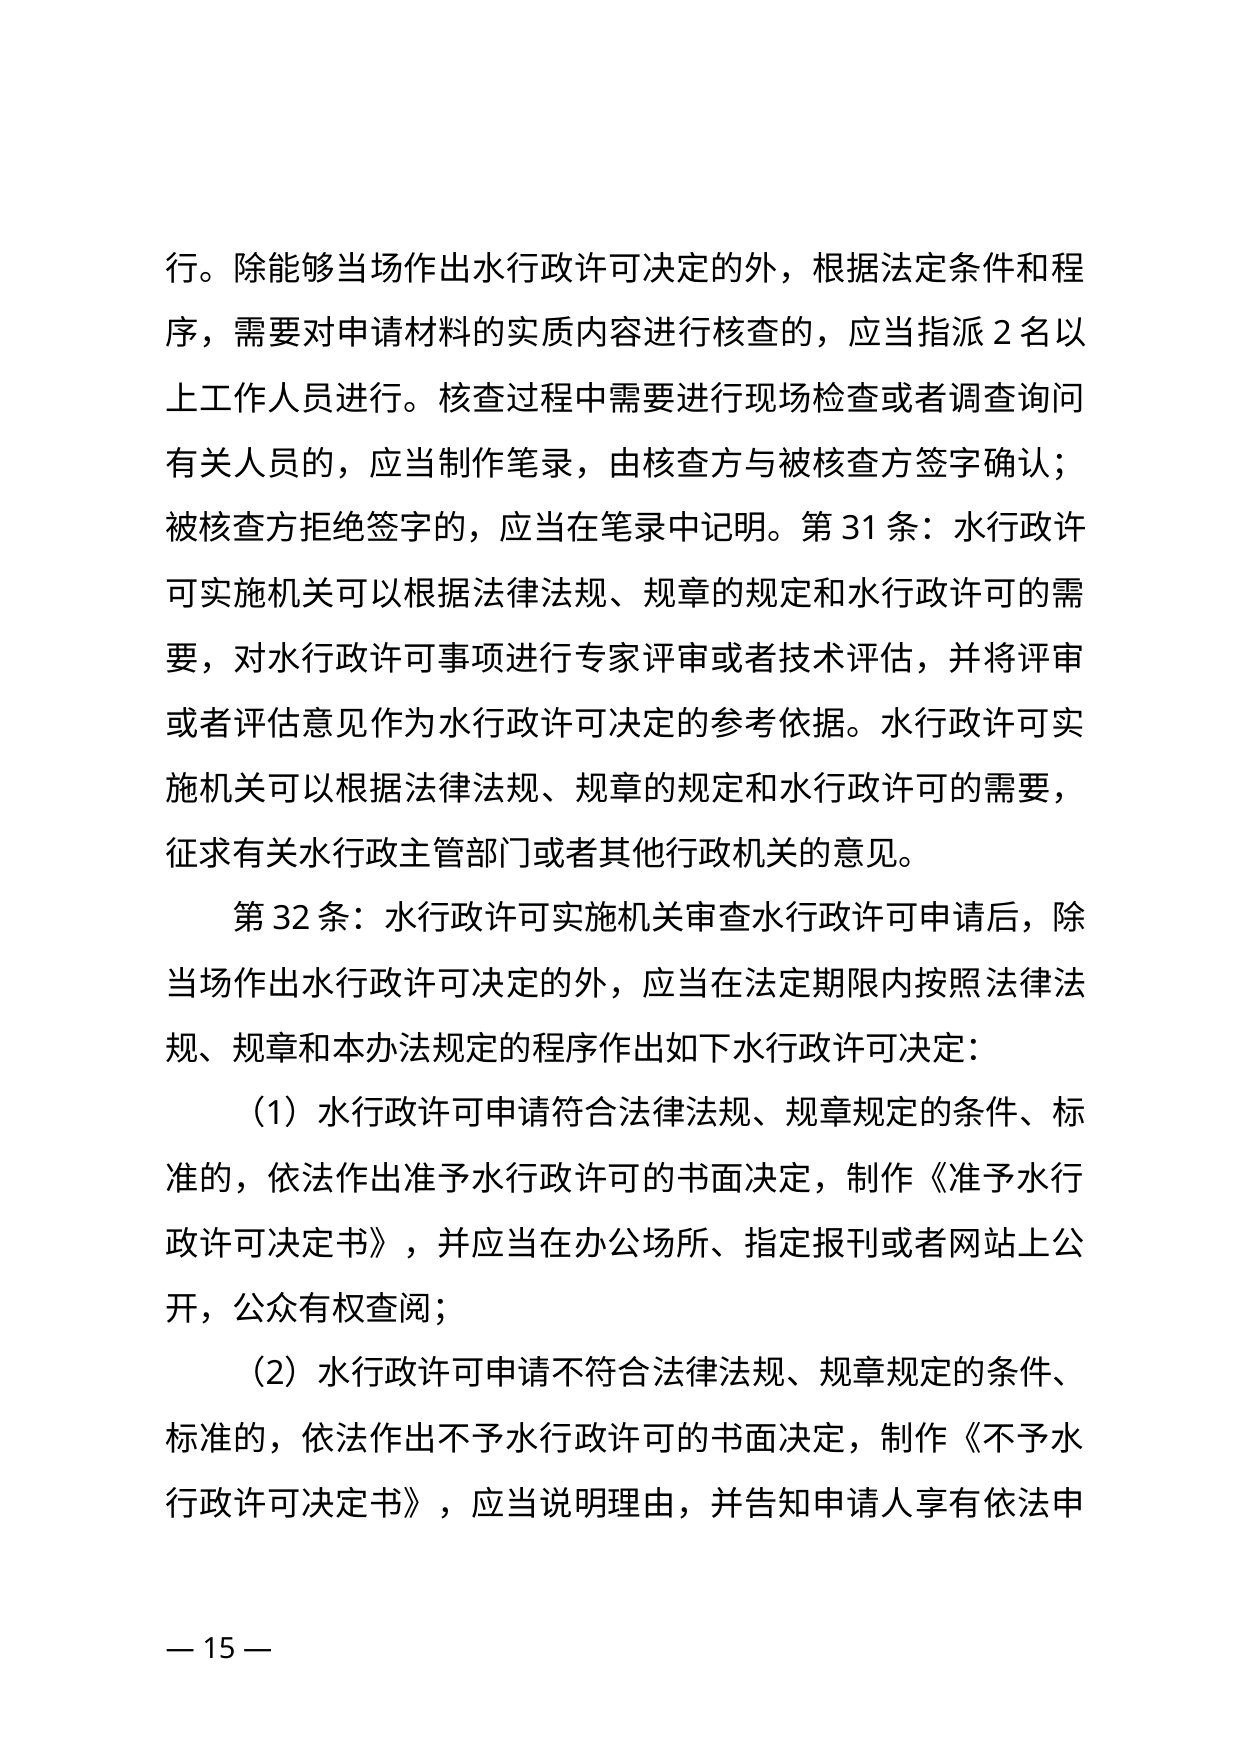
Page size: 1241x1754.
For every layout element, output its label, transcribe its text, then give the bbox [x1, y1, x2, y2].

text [165, 233, 1087, 883]
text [165, 1338, 1087, 1533]
text 第32条：水行政许可实施机关审查水行政许可申请后，除当场作出水行政许可决定的外，应当在法定期限内按照法律法规、规章和本办法规定的程序作出如下水行政许可决定： [165, 883, 1087, 1078]
text （1）水行政许可申请符合法律法规、规章规定的条件、标准的，依法作出准予水行政许可的书面决定，制作《准予水行政许可决定书》，并应当在办公场所、指定报刊或者网站上公开，公众有权查阅； [165, 1078, 1087, 1338]
